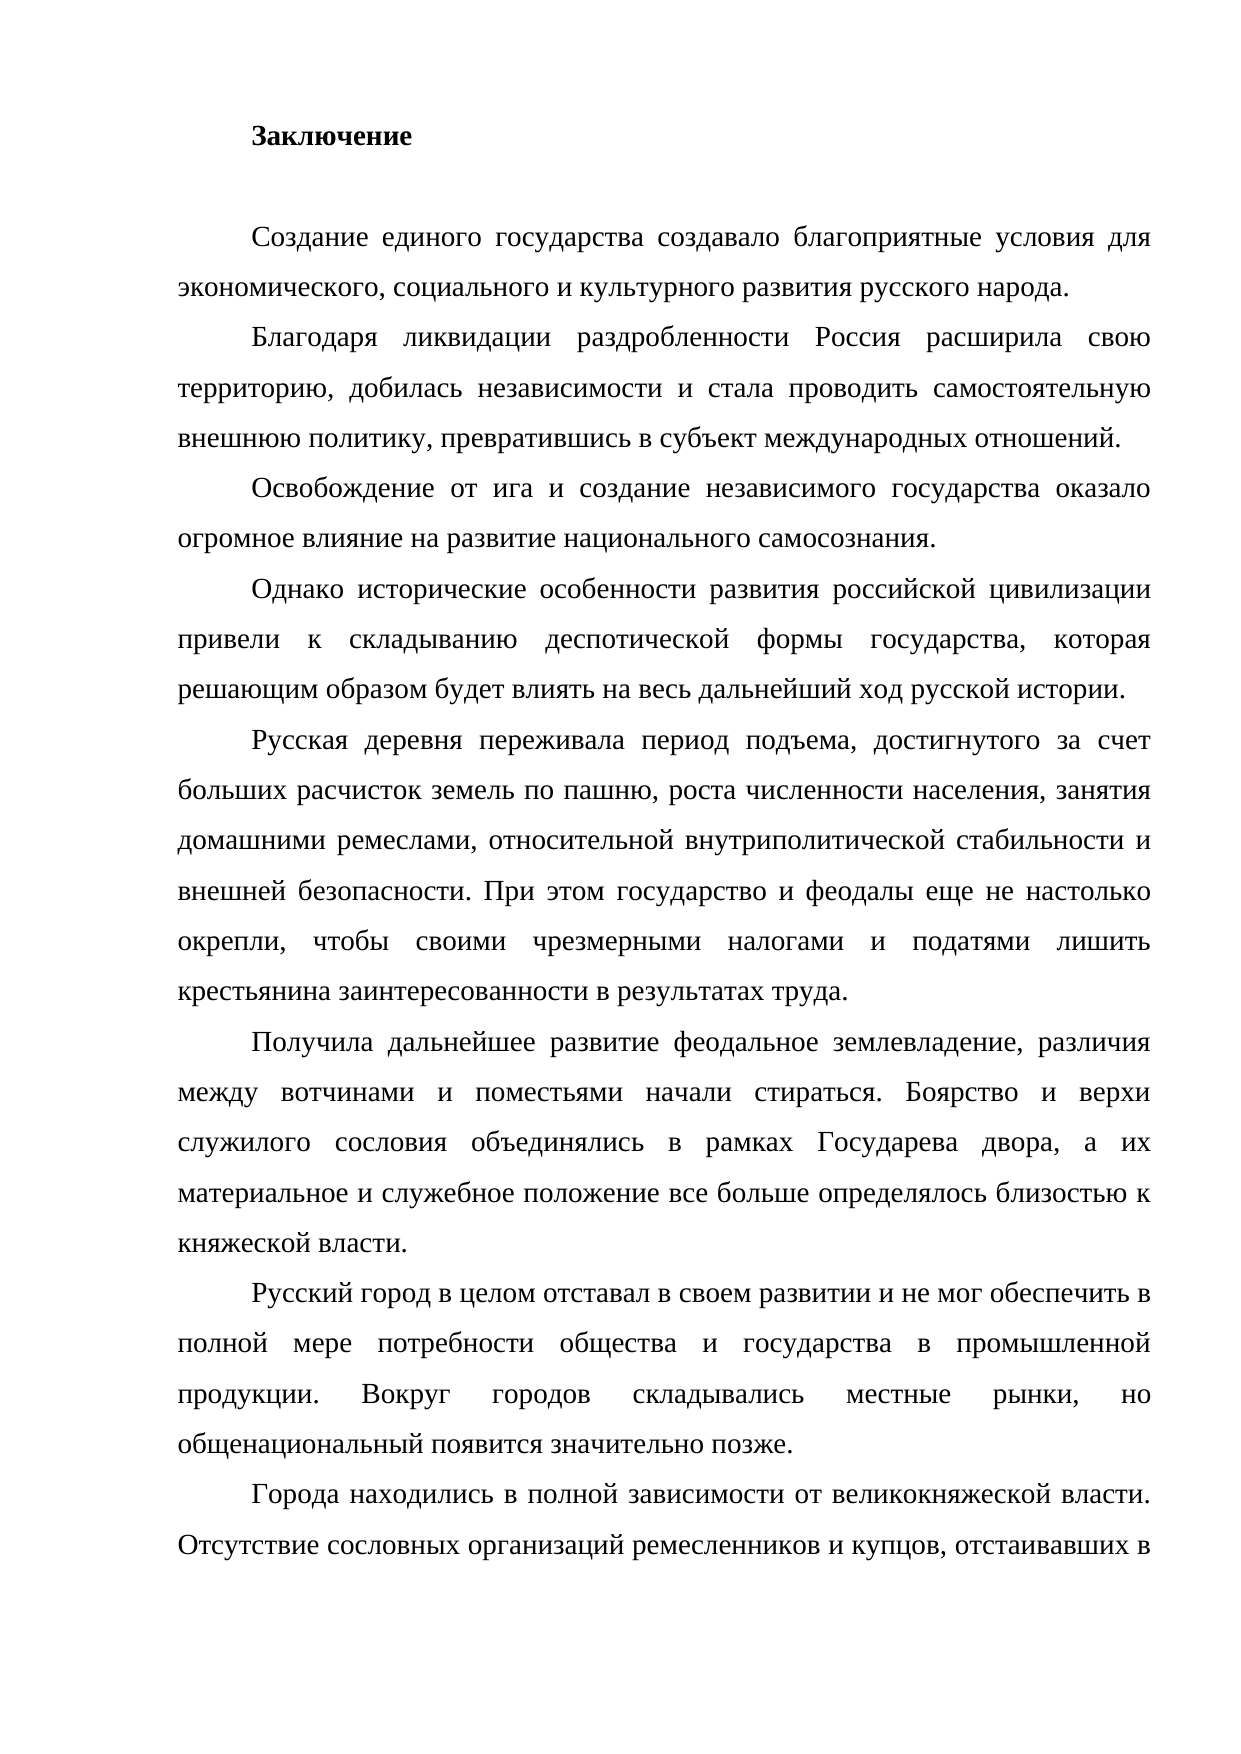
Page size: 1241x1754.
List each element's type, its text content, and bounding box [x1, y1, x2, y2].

text Получила дальнейшее развитие феодальное землевладение, различия между вотчинами и поместьями начали стираться. Боярство и верхи служилого сословия объединялись в рамках Государева двора, а их материальное и служебное положение все больше определялось близостью к княжеской власти. [177, 1024, 1152, 1258]
text Заключение [177, 118, 1152, 152]
text Русская деревня переживала период подъема, достигнутого за счет больших расчисток земель по пашню, роста численности населения, занятия домашними ремеслами, относительной внутриполитической стабильности и внешней безопасности. При этом государство и феодалы еще не настолько окрепли, чтобы своими чрезмерными налогами и податями лишить крестьянина заинтересованности в результатах труда. [177, 722, 1152, 1007]
text Русский город в целом отставал в своем развитии и не мог обеспечить в полной мере потребности общества и государства в промышленной продукции. Вокруг городов складывались местные рынки, но общенациональный появится значительно позже. [177, 1275, 1152, 1460]
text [177, 1477, 1152, 1560]
text Благодаря ликвидации раздробленности Россия расширила свою территорию, добилась независимости и стала проводить самостоятельную внешнюю политику, превратившись в субъект международных отношений. [177, 319, 1152, 453]
text Освобождение от ига и создание независимого государства оказало огромное влияние на развитие национального самосознания. [177, 470, 1152, 554]
text Однако исторические особенности развития российской цивилизации привели к складыванию деспотической формы государства, которая решающим образом будет влиять на весь дальнейший ход русской истории. [177, 571, 1152, 705]
text Создание единого государства создавало благоприятные условия для экономического, социального и культурного развития русского народа. [177, 219, 1152, 303]
